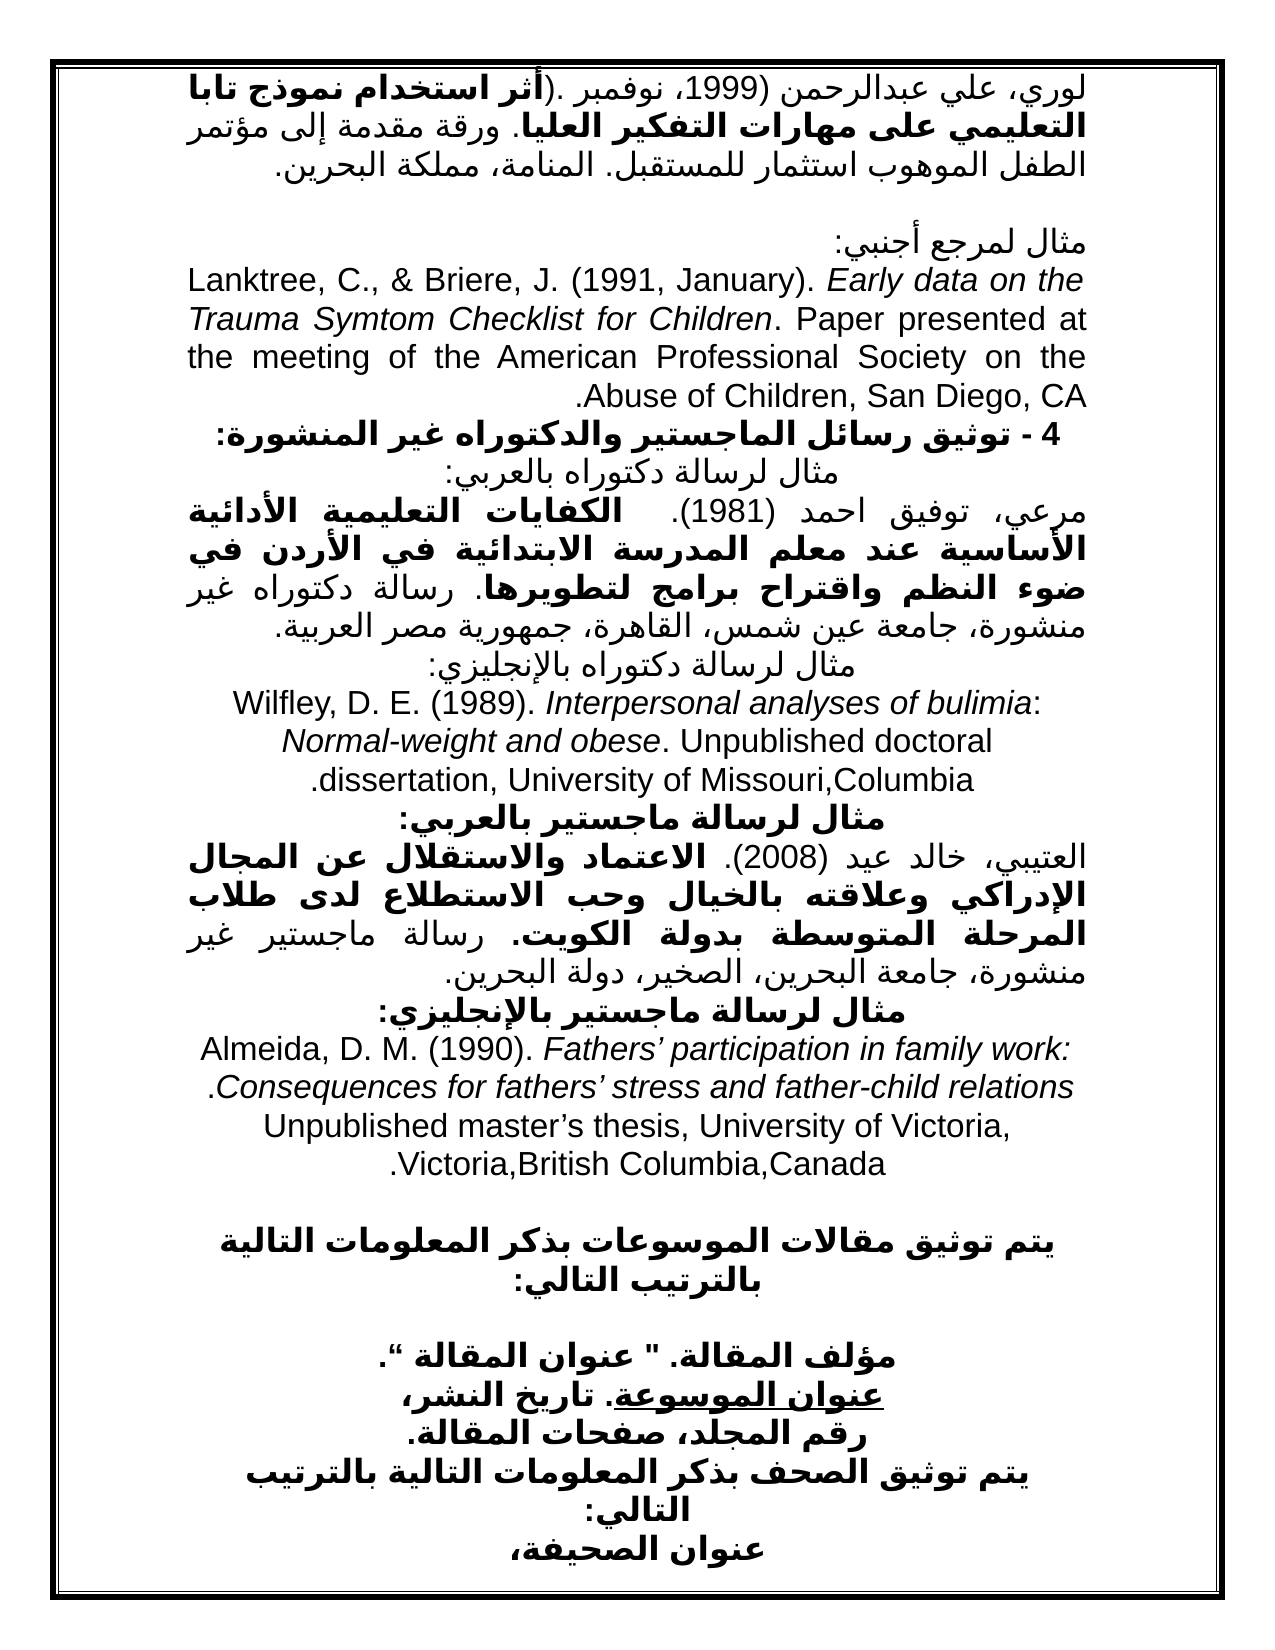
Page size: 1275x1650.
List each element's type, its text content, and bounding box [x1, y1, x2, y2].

text 4 - توثيق رسائل الماجستير والدكتوراه غير المنشورة: [187, 414, 1087, 452]
text يتم توثيق مقالات الموسوعات بذكر المعلومات التالية بالترتيب التالي: [187, 1221, 1087, 1298]
text مثال لمرجع أجنبي: [187, 222, 1087, 260]
text مثال لرسالة ماجستير بالعربي: [187, 798, 1087, 837]
text رقم المجلد، صفحات المقالة. [187, 1413, 1087, 1452]
text مثال لرسالة دكتوراه بالإنجليزي: [187, 645, 1087, 683]
text Wilfley, D. E. (1989). Interpersonal analyses of bulimia: Normal-weight and obese. Unpublished doctoral dissertation, University of Missouri,Columbia. [187, 683, 1087, 798]
text العتيبي، خالد عيد (2008). الاعتماد والاستقلال عن المجال الإدراكي وعلاقته بالخيال وحب الاستطلاع لدى طلاب المرحلة المتوسطة بدولة الكويت. رسالة ماجستير غير منشورة، جامعة البحرين، الصخير، دولة البحرين. [187, 837, 1087, 991]
text Lanktree, C., & Briere, J. (1991, January). Early data on the Trauma Symtom Checklist for Children. Paper presented at the meeting of the American Professional Society on the Abuse of Children, San Diego, CA. [187, 260, 1087, 414]
text مثال لرسالة ماجستير بالإنجليزي: [187, 991, 1087, 1029]
text عنوان الموسوعة. تاريخ النشر، [187, 1375, 1087, 1413]
text مؤلف المقالة. " عنوان المقالة “. [187, 1337, 1087, 1375]
text عنوان الصحيفة، [187, 1529, 1087, 1567]
text يتم توثيق الصحف بذكر المعلومات التالية بالترتيب التالي: [187, 1452, 1087, 1529]
text مثال لرسالة دكتوراه بالعربي: [187, 452, 1087, 491]
text Unpublished master’s thesis, University of Victoria, Victoria,British Columbia,Canada. [187, 1106, 1087, 1183]
text مرعي، توفيق احمد (1981). الكفايات التعليمية الأدائية الأساسية عند معلم المدرسة الابتدائية في الأردن في ضوء النظم واقتراح برامج لتطويرها. رسالة دكتوراه غير منشورة، جامعة عين شمس، القاهرة، جمهورية مصر العربية. [187, 491, 1087, 645]
text Almeida, D. M. (1990). Fathers’ participation in family work: Consequences for fathers’ stress and father-child relations. [187, 1029, 1087, 1106]
text لوري، علي عبدالرحمن (1999، نوفمبر .(أثر استخدام نموذج تابا التعليمي على مهارات التفكير العليا. ورقة مقدمة إلى مؤتمر الطفل الموهوب استثمار للمستقبل. المنامة، مملكة البحرين. [187, 69, 1087, 183]
